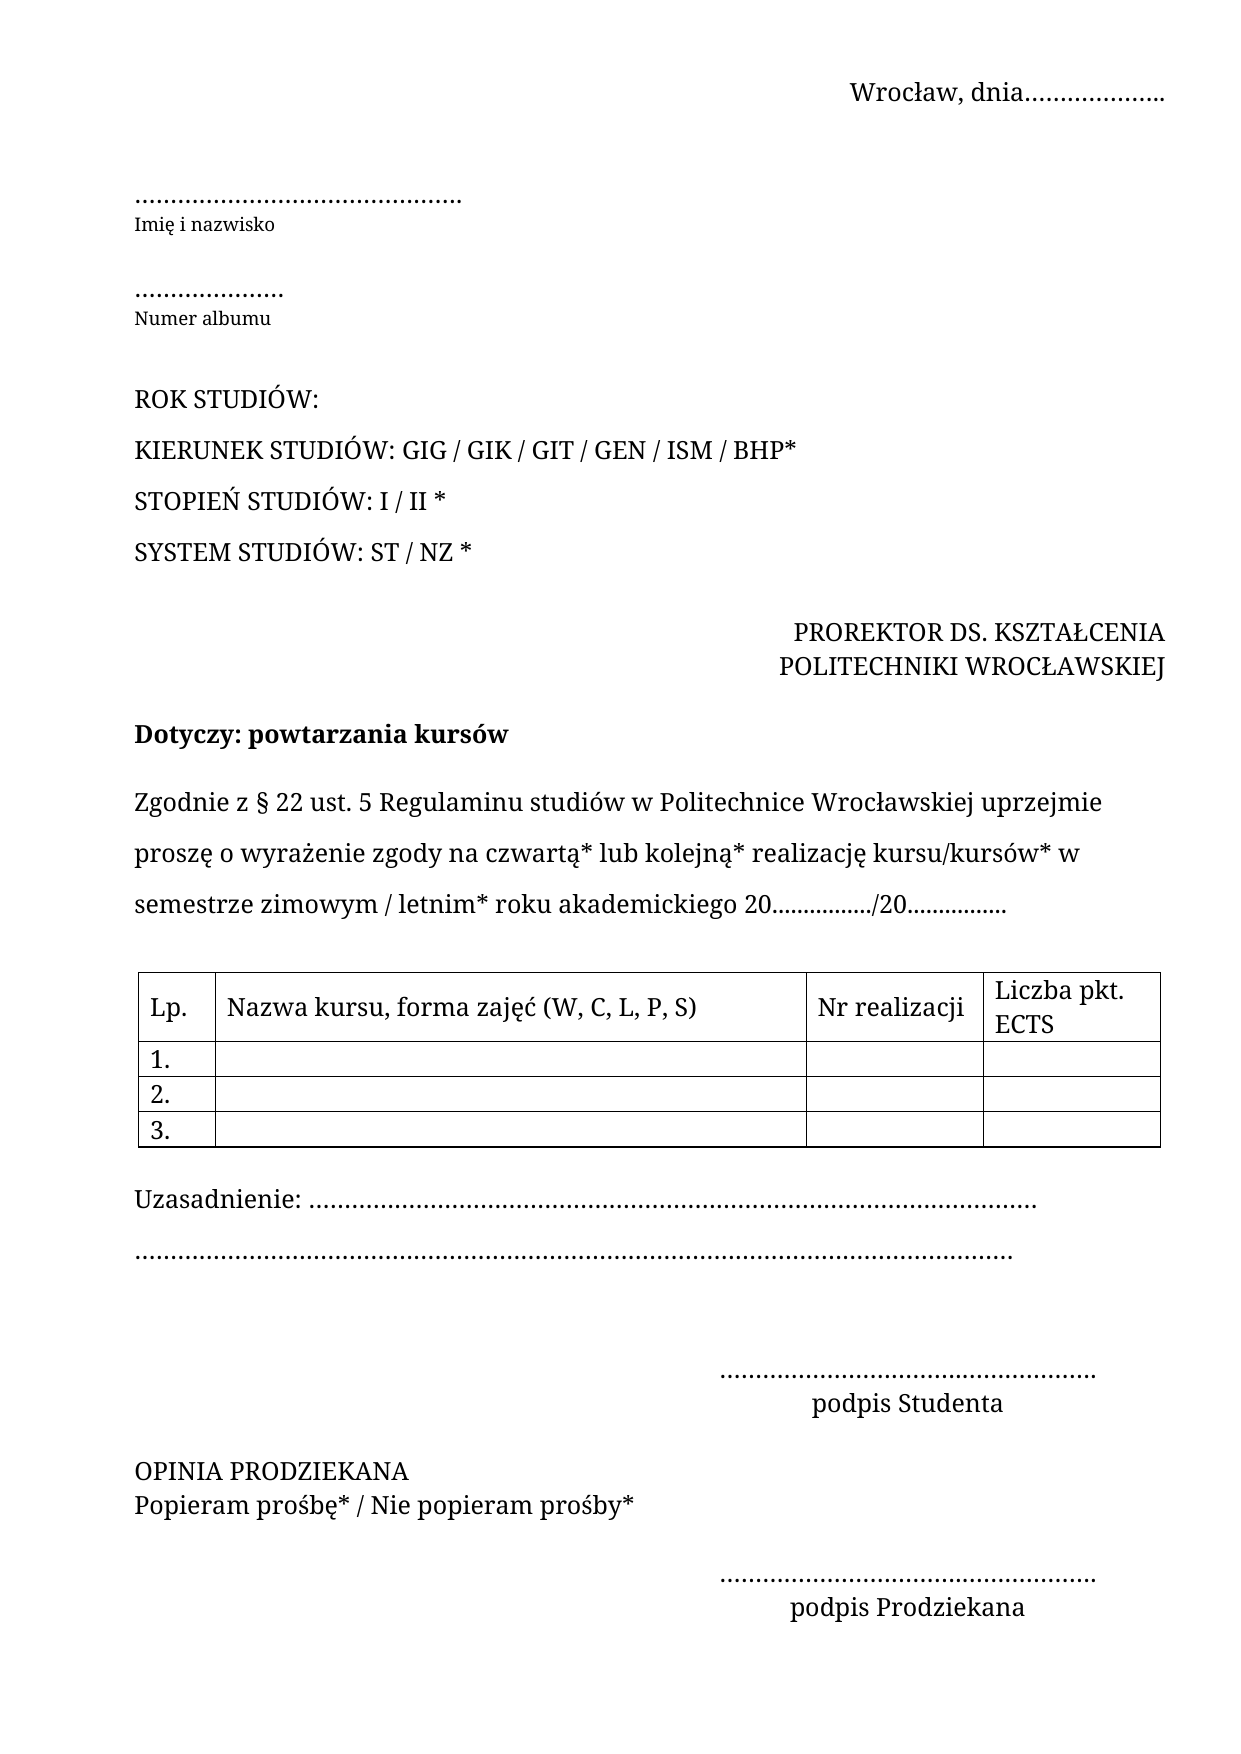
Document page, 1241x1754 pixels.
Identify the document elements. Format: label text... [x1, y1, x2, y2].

table_cell [216, 1077, 806, 1111]
table_cell [807, 1077, 983, 1111]
text …………………………………………………………………………………………………………… [134, 1232, 1165, 1267]
text STOPIEŃ STUDIÓW: I / II * [134, 483, 1165, 518]
text Imię i nazwisko [134, 211, 1165, 237]
text Uzasadnienie: ………………………………………………………………………………………… [134, 1181, 1165, 1216]
text PROREKTOR DS. KSZTAŁCENIA [134, 614, 1165, 648]
table_cell [216, 1042, 806, 1076]
text ………………………………………. [134, 177, 1165, 211]
text SYSTEM STUDIÓW: ST / NZ * [134, 534, 1165, 569]
table_cell [216, 1112, 806, 1146]
table_header Lp. [139, 973, 215, 1041]
text podpis Studenta [577, 1386, 1165, 1420]
text Numer albumu [134, 305, 1165, 330]
table_cell 2. [139, 1077, 215, 1111]
text POLITECHNIKI WROCŁAWSKIEJ [134, 648, 1165, 682]
text ROK STUDIÓW: [134, 381, 1165, 416]
table_header Nazwa kursu, forma zajęć (W, C, L, P, S) [216, 973, 806, 1041]
table_cell [984, 1042, 1160, 1076]
text KIERUNEK STUDIÓW: GIG / GIK / GIT / GEN / ISM / BHP* [134, 432, 1165, 467]
text podpis Prodziekana [577, 1590, 1165, 1624]
text Wrocław, dnia……………….. [134, 75, 1165, 109]
text Popieram prośbę* / Nie popieram prośby* [134, 1488, 1165, 1522]
text …………………………….………………. [577, 1352, 1165, 1386]
text Dotyczy: powtarzania kursów [134, 717, 1165, 751]
table_header Liczba pkt. ECTS [984, 973, 1160, 1041]
table_cell [984, 1077, 1160, 1111]
table_cell 1. [139, 1042, 215, 1076]
text OPINIA PRODZIEKANA [134, 1454, 1165, 1488]
text Zgodnie z § 22 ust. 5 Regulaminu studiów w Politechnice Wrocławskiej uprzejmie proszę o wyrażenie zgody na czwartą* lub kolejną* realizację kursu/kursów* w semestrze zimowym / letnim* roku akademickiego 20................/20................ [134, 785, 1165, 921]
table_cell [807, 1112, 983, 1146]
table_cell 3. [139, 1112, 215, 1146]
text ………………… [134, 271, 1165, 305]
table_cell [807, 1042, 983, 1076]
table_cell [984, 1112, 1160, 1146]
text …………………………….………………. [577, 1556, 1165, 1590]
table_header Nr realizacji [807, 973, 983, 1041]
